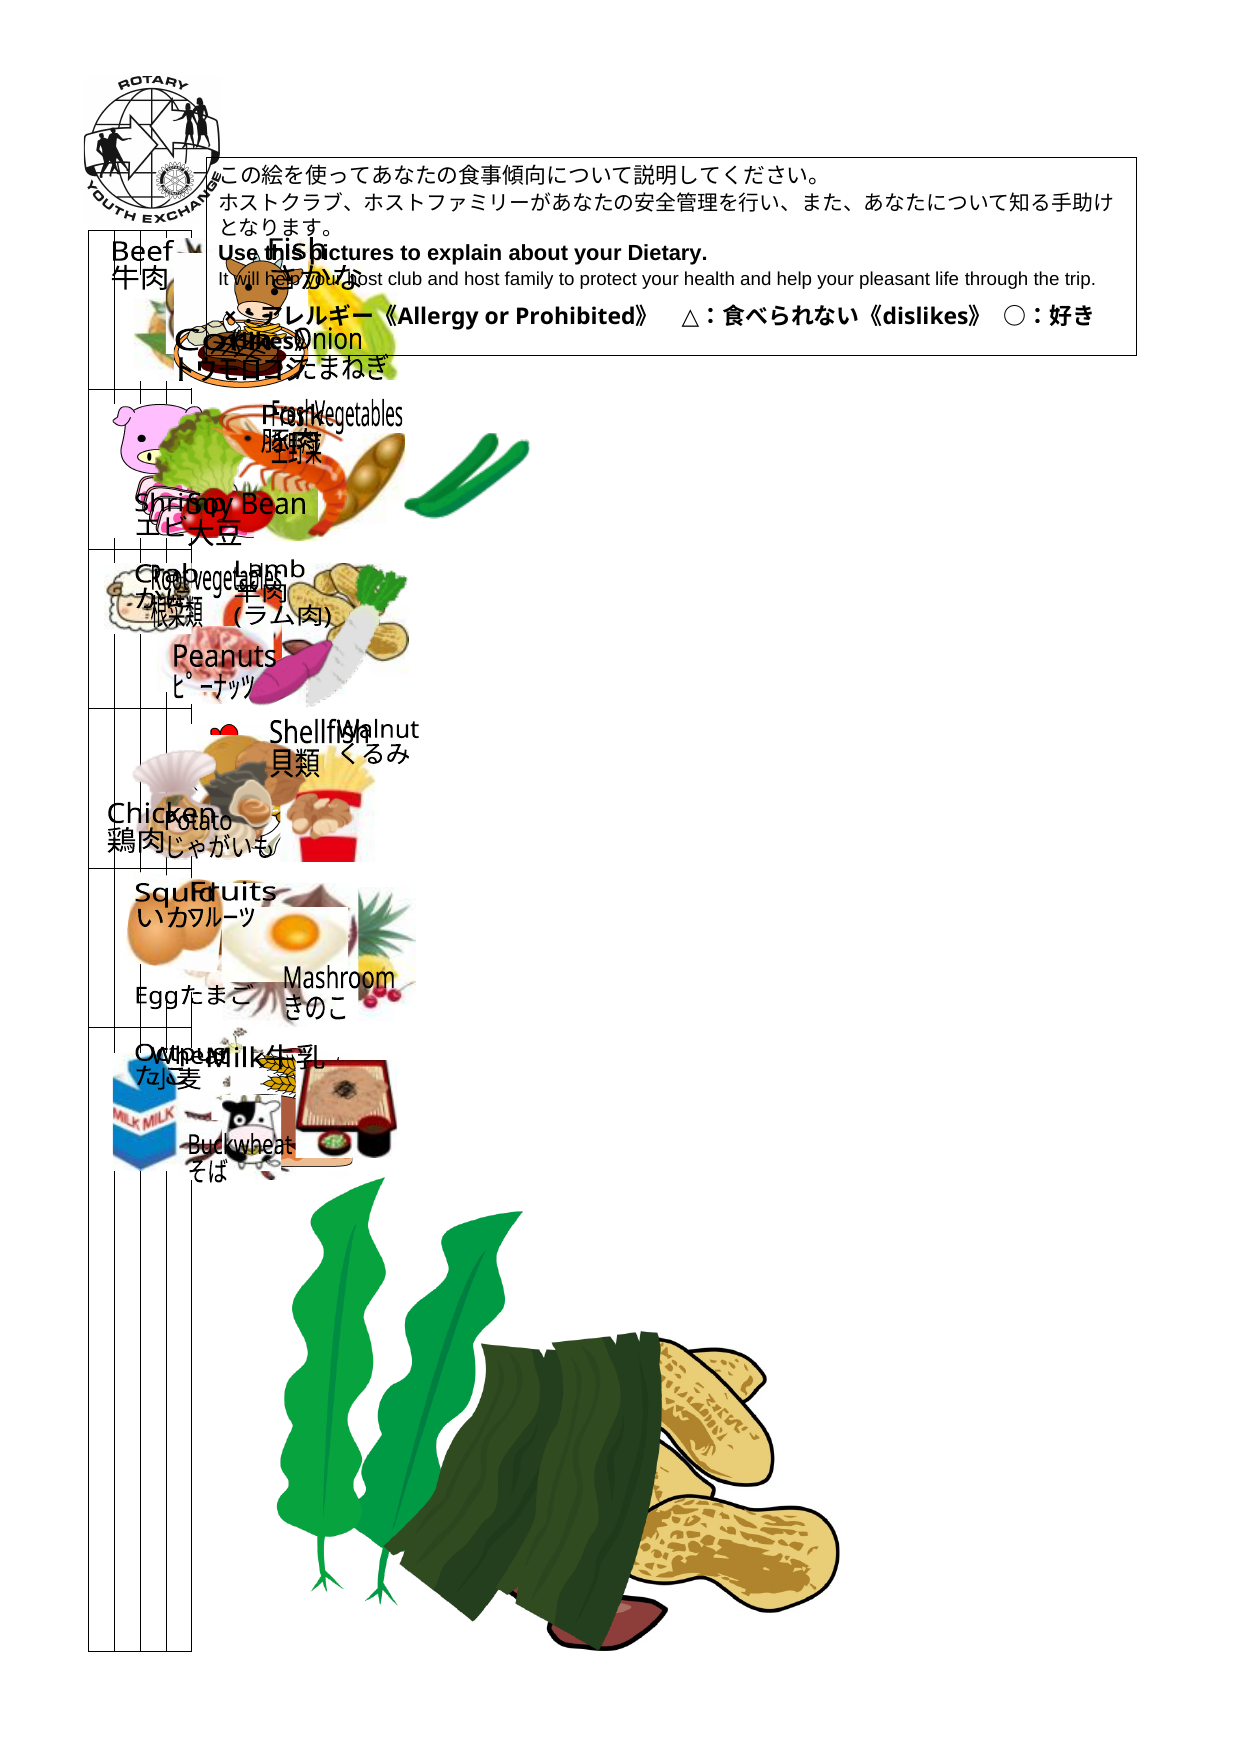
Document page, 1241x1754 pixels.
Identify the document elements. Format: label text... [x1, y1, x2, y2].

picture [283, 412, 287, 422]
picture [187, 571, 192, 580]
picture [112, 400, 530, 541]
table_cell [115, 538, 140, 549]
table_cell [141, 390, 166, 404]
table_cell [115, 634, 140, 708]
picture [201, 1048, 207, 1059]
table_cell [89, 550, 114, 708]
table_header [115, 231, 140, 278]
table_header [167, 231, 191, 238]
table_cell [167, 709, 191, 737]
table_cell [89, 390, 114, 549]
table_cell [167, 538, 191, 549]
picture [222, 528, 235, 533]
table_cell [167, 390, 191, 404]
picture [308, 400, 315, 406]
table_cell [167, 550, 191, 563]
picture [266, 590, 276, 598]
table_cell [115, 390, 140, 404]
table_cell [141, 869, 166, 875]
picture [104, 555, 435, 714]
picture [112, 872, 840, 1651]
table_header [141, 381, 166, 389]
picture [317, 400, 323, 410]
table_cell [89, 869, 114, 1027]
table_header [141, 231, 166, 275]
table_cell [167, 862, 191, 868]
table_header [167, 381, 191, 389]
table_cell [141, 862, 166, 868]
picture [350, 356, 399, 380]
table_cell [89, 709, 114, 868]
table_cell [115, 1028, 140, 1053]
picture [145, 275, 156, 284]
table_cell [141, 634, 166, 708]
table_cell [89, 1028, 114, 1651]
table_cell [115, 709, 140, 829]
table_header [115, 281, 140, 389]
table_cell [167, 992, 191, 1027]
picture [131, 724, 376, 862]
picture [267, 567, 275, 584]
table_cell [141, 1028, 166, 1053]
picture [186, 1050, 191, 1058]
picture [225, 536, 233, 541]
picture [139, 1053, 151, 1059]
picture [294, 567, 301, 575]
picture [276, 591, 283, 598]
table_cell [141, 965, 166, 1027]
picture [157, 1075, 162, 1083]
picture [156, 275, 164, 287]
table_cell [167, 692, 191, 708]
table_cell [115, 1171, 140, 1651]
table_cell [115, 869, 140, 1027]
table_cell [167, 1171, 191, 1651]
table_cell [115, 550, 140, 563]
picture [134, 238, 328, 388]
table_header [89, 231, 114, 389]
table_cell [141, 709, 166, 737]
table_cell [141, 550, 166, 563]
table_cell [115, 847, 140, 868]
table_header この絵を使ってあなたの食事傾向について説明してください。 ホストクラブ、ホストファミリーがあなたの安全管理を行い、また、あなたについて知る手助けとなります。 Use this pictures to explain about your Dietary. It will help your host club and host family to protect your health and help your pleasant life through the trip. ×：アレルギー《Allergy or Prohibited》 △：食べられない《dislikes》 ○：好き 《likes》 [207, 158, 1136, 354]
table_cell [141, 1171, 166, 1651]
picture [83, 76, 222, 223]
picture [329, 356, 348, 380]
table_cell [167, 1028, 191, 1053]
table_cell [141, 538, 166, 549]
table_cell [167, 869, 191, 877]
picture [164, 577, 169, 587]
